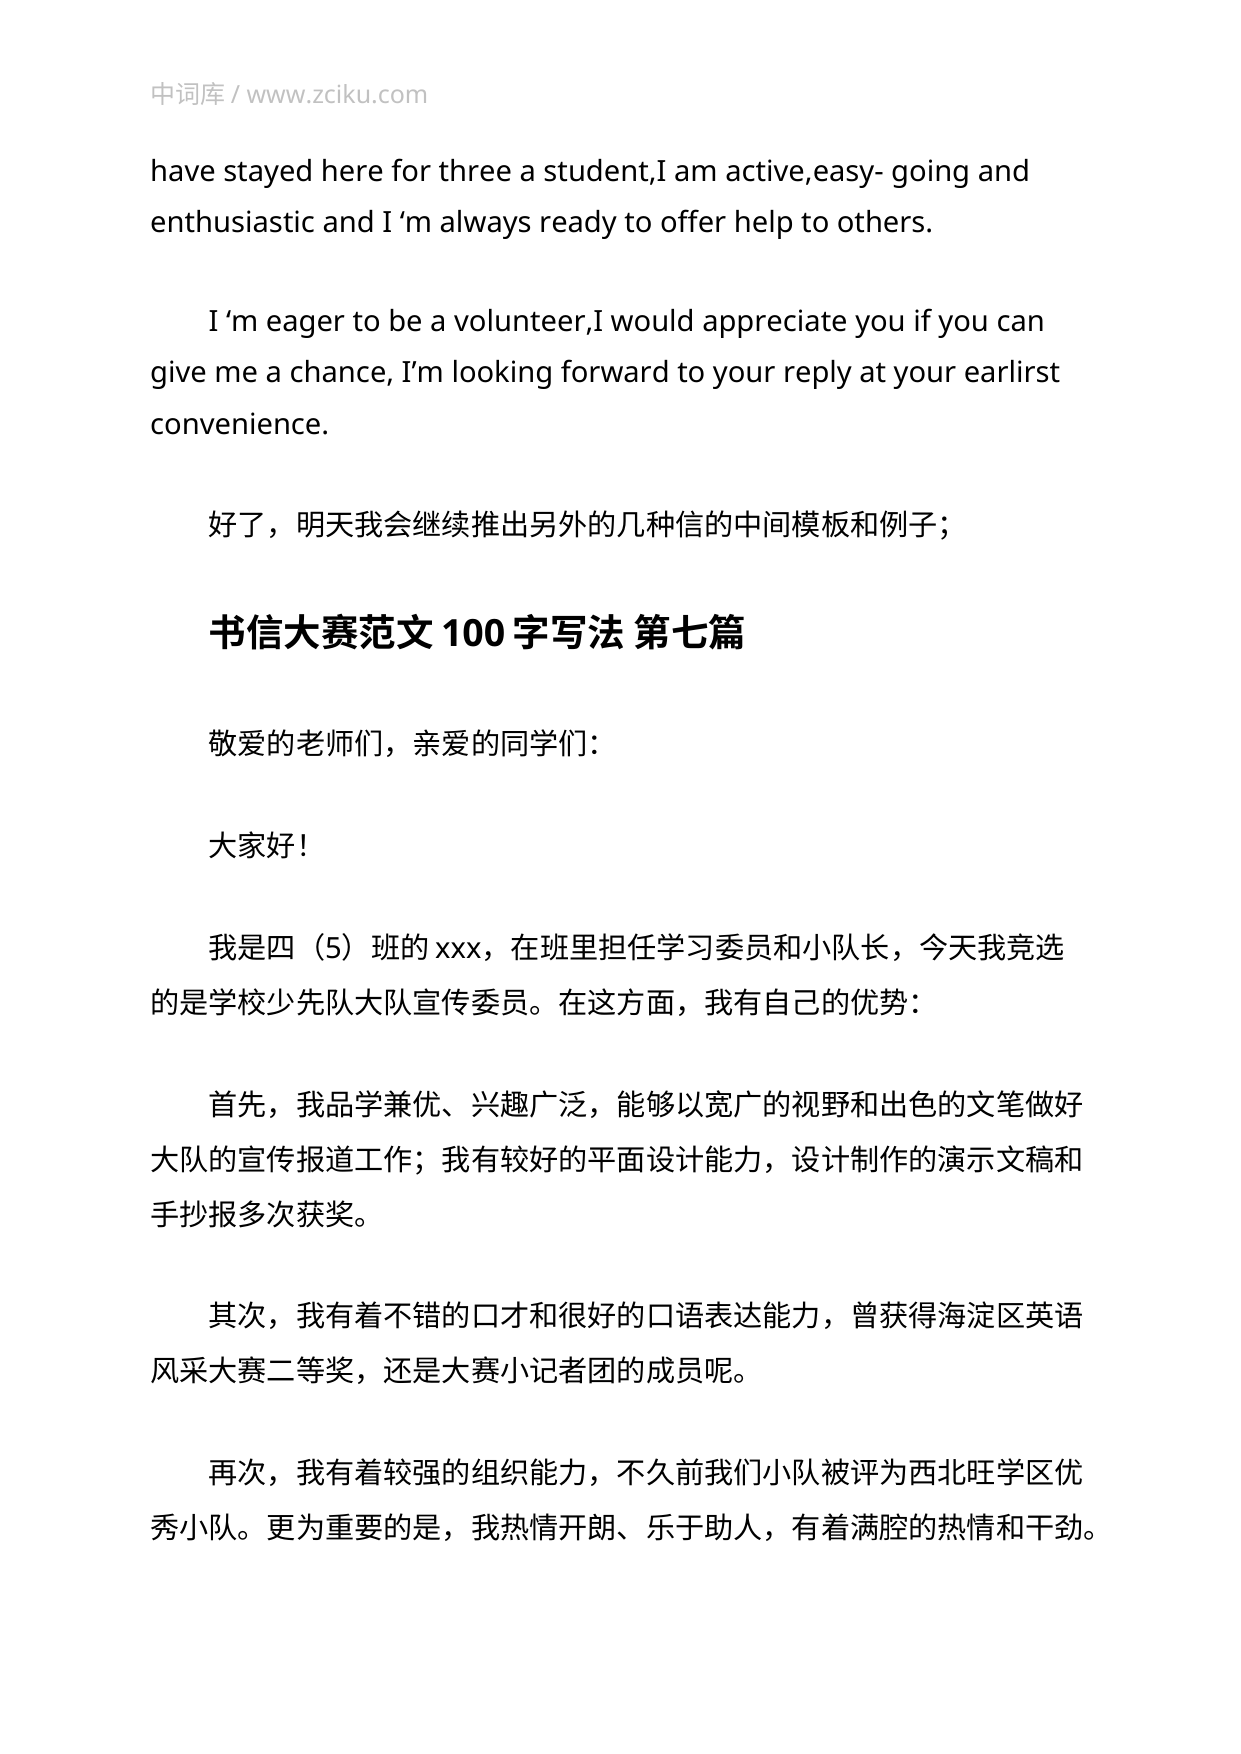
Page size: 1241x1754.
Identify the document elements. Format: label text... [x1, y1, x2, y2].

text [150, 150, 1090, 241]
text 敬爱的老师们，亲爱的同学们： [150, 721, 1090, 763]
text 首先，我品学兼优、兴趣广泛，能够以宽广的视野和出色的文笔做好大队的宣传报道工作；我有较好的平面设计能力，设计制作的演示文稿和手抄报多次获奖。 [150, 1081, 1090, 1233]
text 书信大赛范文100字写法 第七篇 [150, 603, 1090, 658]
text 再次，我有着较强的组织能力，不久前我们小队被评为西北旺学区优秀小队。更为重要的是，我热情开朗、乐于助人，有着满腔的热情和干劲。 [150, 1449, 1090, 1547]
text 我是四（5）班的xxx，在班里担任学习委员和小队长，今天我竞选的是学校少先队大队宣传委员。在这方面，我有自己的优势： [150, 924, 1090, 1022]
text 大家好！ [150, 823, 1090, 865]
text I ‘m eager to be a volunteer,I would appreciate you if you can give me a chance, I’m looking forward to your reply at your earlirst convenience. [150, 300, 1090, 443]
text 其次，我有着不错的口才和很好的口语表达能力，曾获得海淀区英语风采大赛二等奖，还是大赛小记者团的成员呢。 [150, 1293, 1090, 1390]
text 好了，明天我会继续推出另外的几种信的中间模板和例子； [150, 502, 1090, 544]
